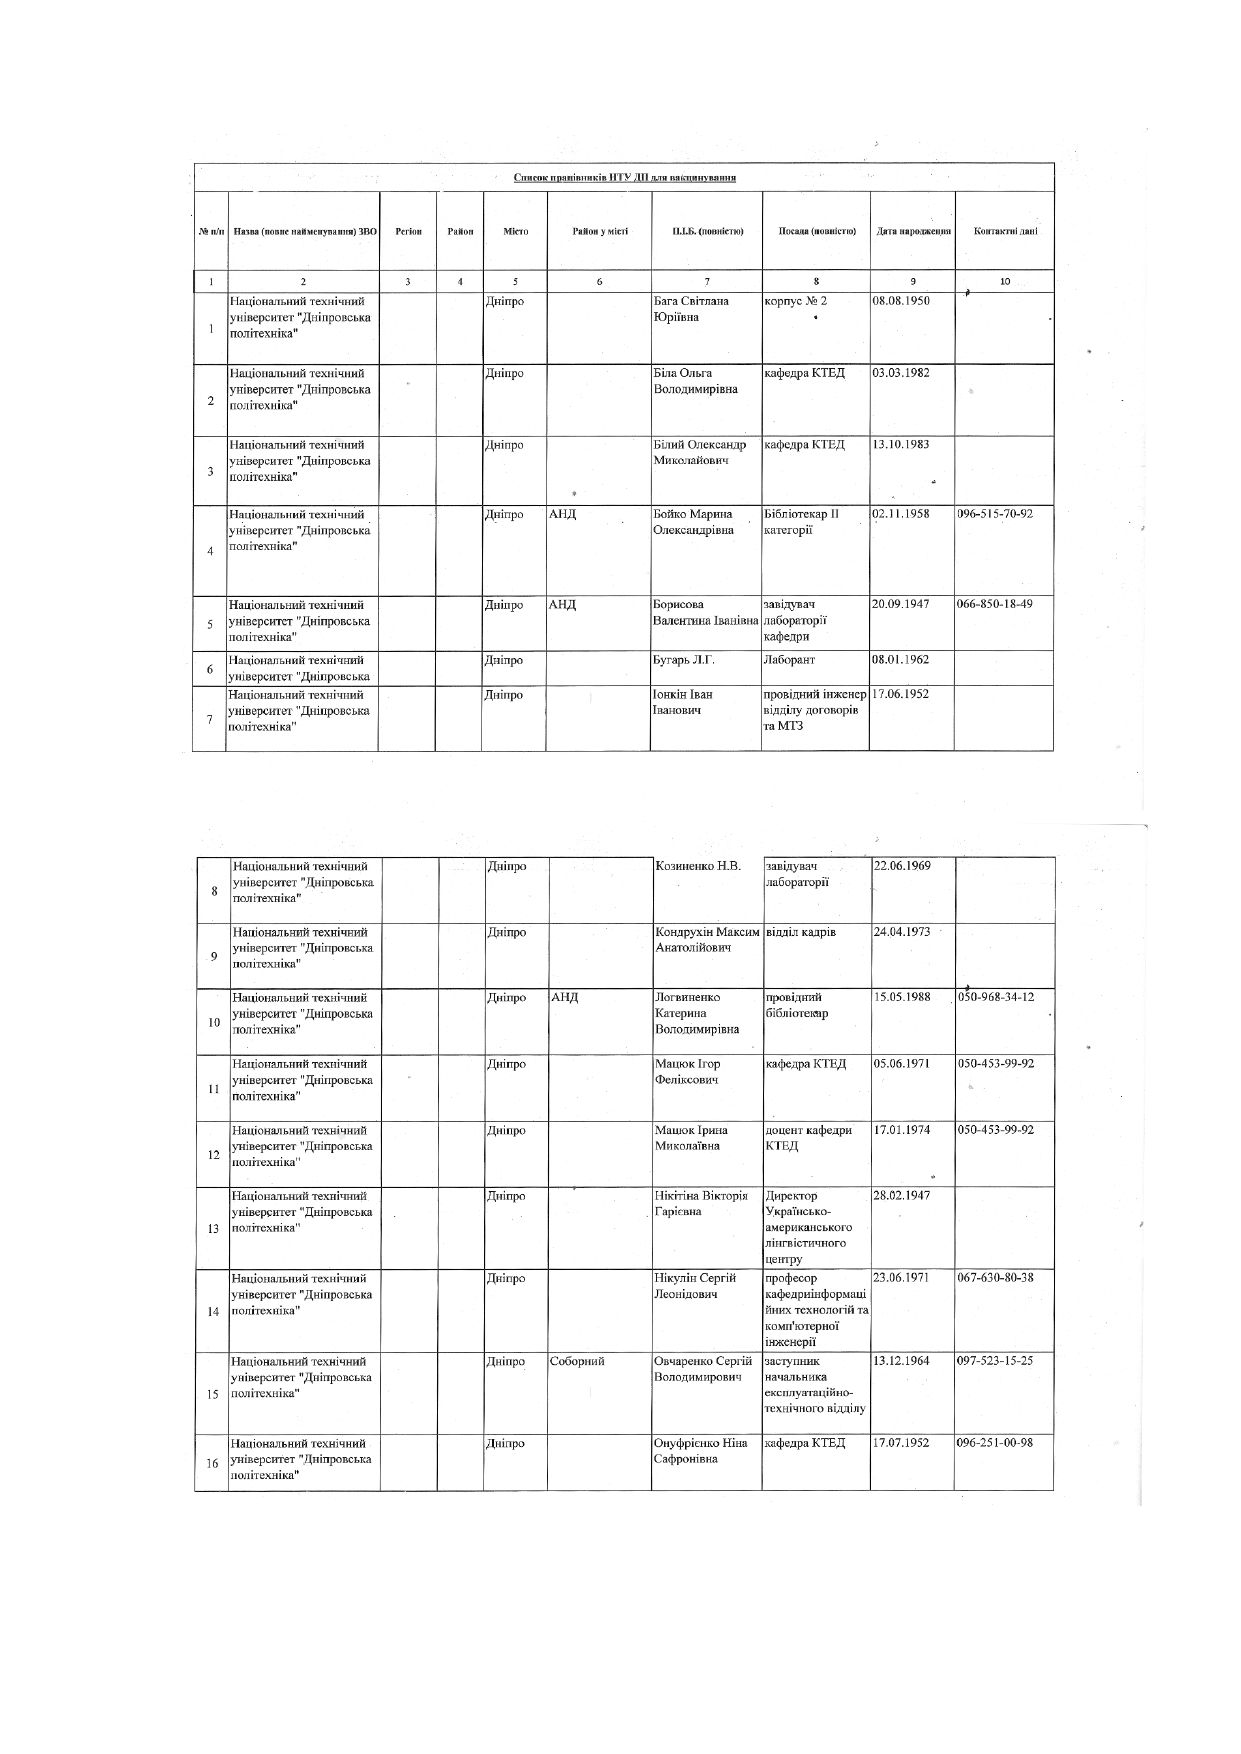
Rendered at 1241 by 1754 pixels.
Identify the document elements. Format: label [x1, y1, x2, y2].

picture [177, 118, 1152, 810]
picture [177, 812, 1152, 1506]
